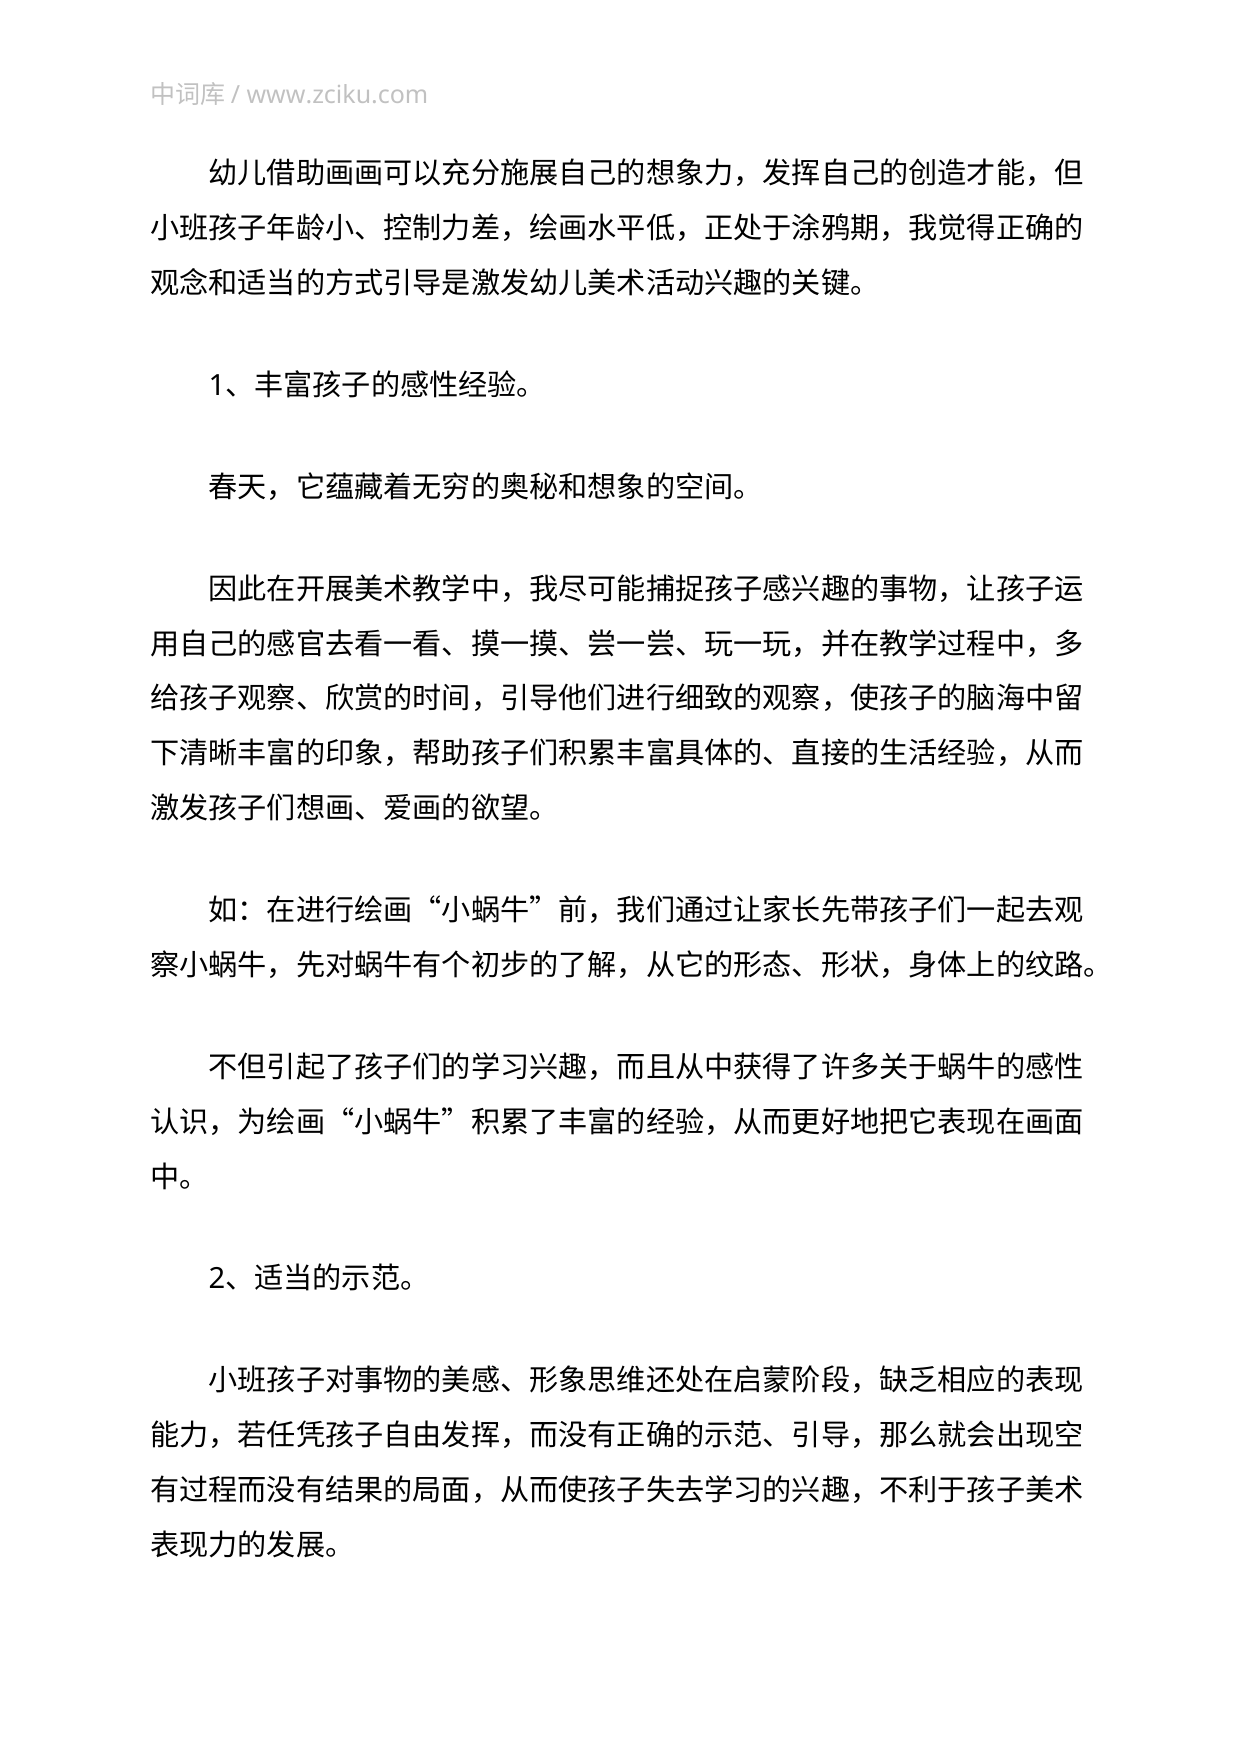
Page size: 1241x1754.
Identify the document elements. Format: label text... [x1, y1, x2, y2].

text 如：在进行绘画“小蜗牛”前，我们通过让家长先带孩子们一起去观察小蜗牛，先对蜗牛有个初步的了解，从它的形态、形状，身体上的纹路。 [150, 887, 1090, 984]
text 幼儿借助画画可以充分施展自己的想象力，发挥自己的创造才能，但小班孩子年龄小、控制力差，绘画水平低，正处于涂鸦期，我觉得正确的观念和适当的方式引导是激发幼儿美术活动兴趣的关键。 [150, 150, 1090, 302]
text 小班孩子对事物的美感、形象思维还处在启蒙阶段，缺乏相应的表现能力，若任凭孩子自由发挥，而没有正确的示范、引导，那么就会出现空有过程而没有结果的局面，从而使孩子失去学习的兴趣，不利于孩子美术表现力的发展。 [150, 1357, 1090, 1564]
text 因此在开展美术教学中，我尽可能捕捉孩子感兴趣的事物，让孩子运用自己的感官去看一看、摸一摸、尝一尝、玩一玩，并在教学过程中，多给孩子观察、欣赏的时间，引导他们进行细致的观察，使孩子的脑海中留下清晰丰富的印象，帮助孩子们积累丰富具体的、直接的生活经验，从而激发孩子们想画、爱画的欲望。 [150, 565, 1090, 827]
text 1、丰富孩子的感性经验。 [150, 362, 1090, 404]
text 2、适当的示范。 [150, 1255, 1090, 1297]
text 不但引起了孩子们的学习兴趣，而且从中获得了许多关于蜗牛的感性认识，为绘画“小蜗牛”积累了丰富的经验，从而更好地把它表现在画面中。 [150, 1043, 1090, 1195]
text 春天，它蕴藏着无穷的奥秘和想象的空间。 [150, 463, 1090, 506]
